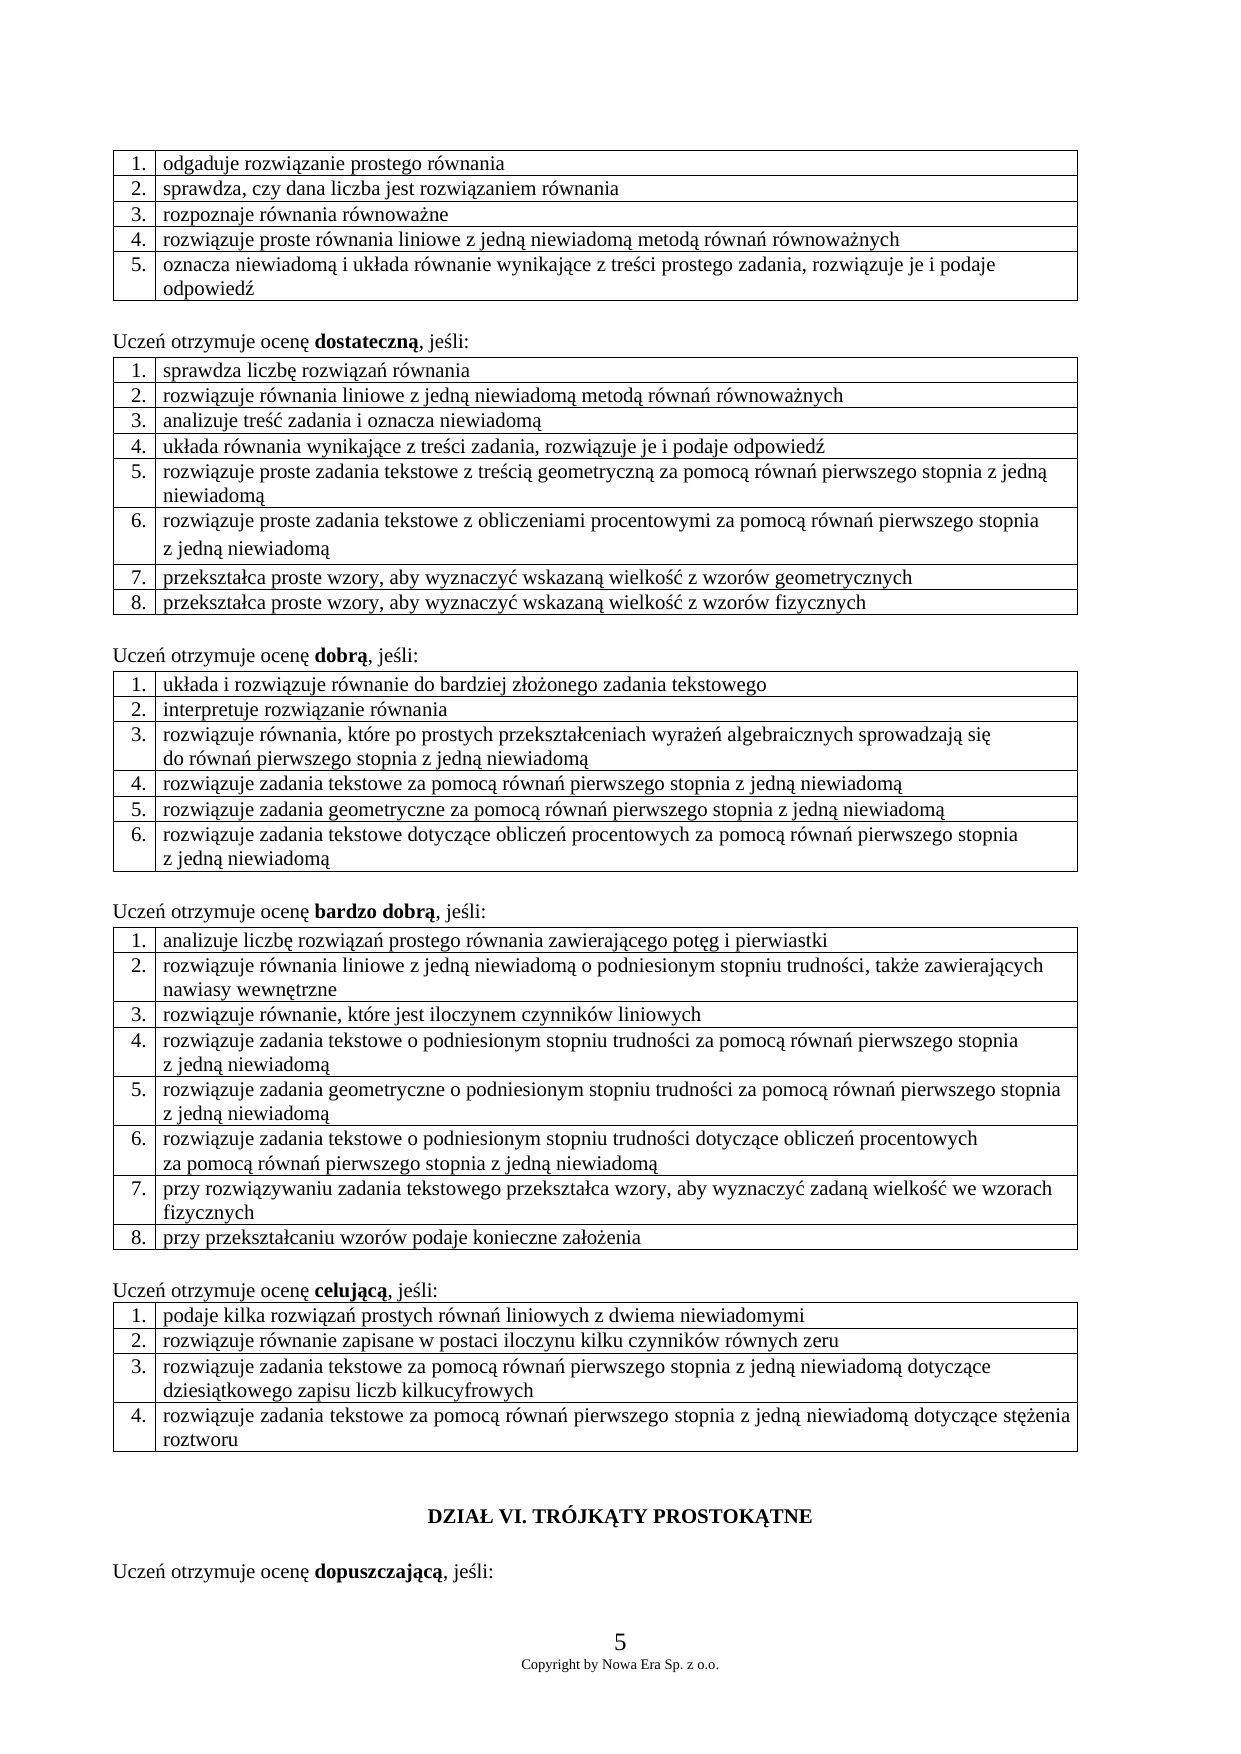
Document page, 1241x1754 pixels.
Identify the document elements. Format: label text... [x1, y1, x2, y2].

table_cell 6. [114, 822, 155, 871]
table_header 1. [114, 358, 155, 382]
text Uczeń otrzymuje ocenę dostateczną, jeśli: [112, 329, 1128, 353]
text Uczeń otrzymuje ocenę celującą, jeśli: [112, 1278, 1128, 1302]
table_header 1. [114, 672, 155, 696]
table_cell rozwiązuje zadania geometryczne za pomocą równań pierwszego stopnia z jedną niewiadomą [156, 797, 1077, 821]
table_cell przekształca proste wzory, aby wyznaczyć wskazaną wielkość z wzorów geometrycznych [156, 565, 1077, 589]
table_cell 2. [114, 1329, 155, 1353]
table_cell 4. [114, 1403, 155, 1451]
table_cell rozpoznaje równania równoważne [156, 202, 1077, 226]
table_cell 3. [114, 722, 155, 770]
table_cell 5. [114, 1077, 155, 1125]
table_header 1. [114, 151, 155, 175]
table_cell 8. [114, 590, 155, 614]
table_header 1. [114, 1303, 155, 1327]
table_cell rozwiązuje zadania tekstowe za pomocą równań pierwszego stopnia z jedną niewiadomą dotyczące dziesiątkowego zapisu liczb kilkucyfrowych [156, 1354, 1077, 1402]
table_cell 6. [114, 1126, 155, 1175]
table_cell rozwiązuje zadania tekstowe za pomocą równań pierwszego stopnia z jedną niewiadomą dotyczące stężenia roztworu [156, 1403, 1077, 1451]
table_cell rozwiązuje proste zadania tekstowe z obliczeniami procentowymi za pomocą równań pierwszego stopnia z jedną niewiadomą [156, 508, 1077, 564]
table_cell 6. [114, 508, 155, 564]
table_cell rozwiązuje zadania tekstowe za pomocą równań pierwszego stopnia z jedną niewiadomą [156, 771, 1077, 796]
text Uczeń otrzymuje ocenę dobrą, jeśli: [112, 643, 1128, 667]
table_header układa i rozwiązuje równanie do bardziej złożonego zadania tekstowego [156, 672, 1077, 696]
table_cell 2. [114, 176, 155, 201]
table_cell rozwiązuje proste zadania tekstowe z treścią geometryczną za pomocą równań pierwszego stopnia z jedną niewiadomą [156, 459, 1077, 507]
table_header analizuje liczbę rozwiązań prostego równania zawierającego potęg i pierwiastki [156, 928, 1077, 952]
table_cell oznacza niewiadomą i układa równanie wynikające z treści prostego zadania, rozwiązuje je i podaje odpowiedź [156, 252, 1077, 300]
table_cell 4. [114, 434, 155, 458]
table_cell rozwiązuje równania liniowe z jedną niewiadomą o podniesionym stopniu trudności, także zawierających nawiasy wewnętrzne [156, 953, 1077, 1001]
text Uczeń otrzymuje ocenę bardzo dobrą, jeśli: [112, 899, 1128, 923]
table_cell przy rozwiązywaniu zadania tekstowego przekształca wzory, aby wyznaczyć zadaną wielkość we wzorach fizycznych [156, 1176, 1077, 1224]
table_cell rozwiązuje zadania tekstowe dotyczące obliczeń procentowych za pomocą równań pierwszego stopnia z jedną niewiadomą [156, 822, 1077, 871]
table_cell rozwiązuje równanie zapisane w postaci iloczynu kilku czynników równych zeru [156, 1329, 1077, 1353]
table_cell 2. [114, 697, 155, 721]
table_cell 4. [114, 227, 155, 251]
table_cell rozwiązuje proste równania liniowe z jedną niewiadomą metodą równań równoważnych [156, 227, 1077, 251]
table_cell 5. [114, 797, 155, 821]
table_cell 7. [114, 565, 155, 589]
table_cell interpretuje rozwiązanie równania [156, 697, 1077, 721]
table_cell rozwiązuje równania liniowe z jedną niewiadomą metodą równań równoważnych [156, 383, 1077, 407]
table_header 1. [114, 928, 155, 952]
table_cell 4. [114, 771, 155, 796]
table_header sprawdza liczbę rozwiązań równania [156, 358, 1077, 382]
table_cell 7. [114, 1176, 155, 1224]
text DZIAŁ VI. TRÓJKĄTY PROSTOKĄTNE [112, 1504, 1128, 1528]
table_cell 2. [114, 383, 155, 407]
text Uczeń otrzymuje ocenę dopuszczającą, jeśli: [112, 1559, 1128, 1583]
table_header odgaduje rozwiązanie prostego równania [156, 151, 1077, 175]
table_cell rozwiązuje równanie, które jest iloczynem czynników liniowych [156, 1002, 1077, 1027]
table_cell 2. [114, 953, 155, 1001]
table_cell 3. [114, 1354, 155, 1402]
table_cell 5. [114, 459, 155, 507]
table_cell 3. [114, 202, 155, 226]
table_cell rozwiązuje zadania tekstowe o podniesionym stopniu trudności za pomocą równań pierwszego stopnia z jedną niewiadomą [156, 1028, 1077, 1076]
table_cell przy przekształcaniu wzorów podaje konieczne założenia [156, 1225, 1077, 1249]
table_cell przekształca proste wzory, aby wyznaczyć wskazaną wielkość z wzorów fizycznych [156, 590, 1077, 614]
table_cell 5. [114, 252, 155, 300]
table_cell rozwiązuje równania, które po prostych przekształceniach wyrażeń algebraicznych sprowadzają się do równań pierwszego stopnia z jedną niewiadomą [156, 722, 1077, 770]
table_cell 8. [114, 1225, 155, 1249]
table_cell 4. [114, 1028, 155, 1076]
table_cell 3. [114, 408, 155, 433]
table_header podaje kilka rozwiązań prostych równań liniowych z dwiema niewiadomymi [156, 1303, 1077, 1327]
table_cell rozwiązuje zadania tekstowe o podniesionym stopniu trudności dotyczące obliczeń procentowych za pomocą równań pierwszego stopnia z jedną niewiadomą [156, 1126, 1077, 1175]
table_cell 3. [114, 1002, 155, 1027]
table_cell analizuje treść zadania i oznacza niewiadomą [156, 408, 1077, 433]
table_cell rozwiązuje zadania geometryczne o podniesionym stopniu trudności za pomocą równań pierwszego stopnia z jedną niewiadomą [156, 1077, 1077, 1125]
table_cell układa równania wynikające z treści zadania, rozwiązuje je i podaje odpowiedź [156, 434, 1077, 458]
table_cell sprawdza, czy dana liczba jest rozwiązaniem równania [156, 176, 1077, 201]
